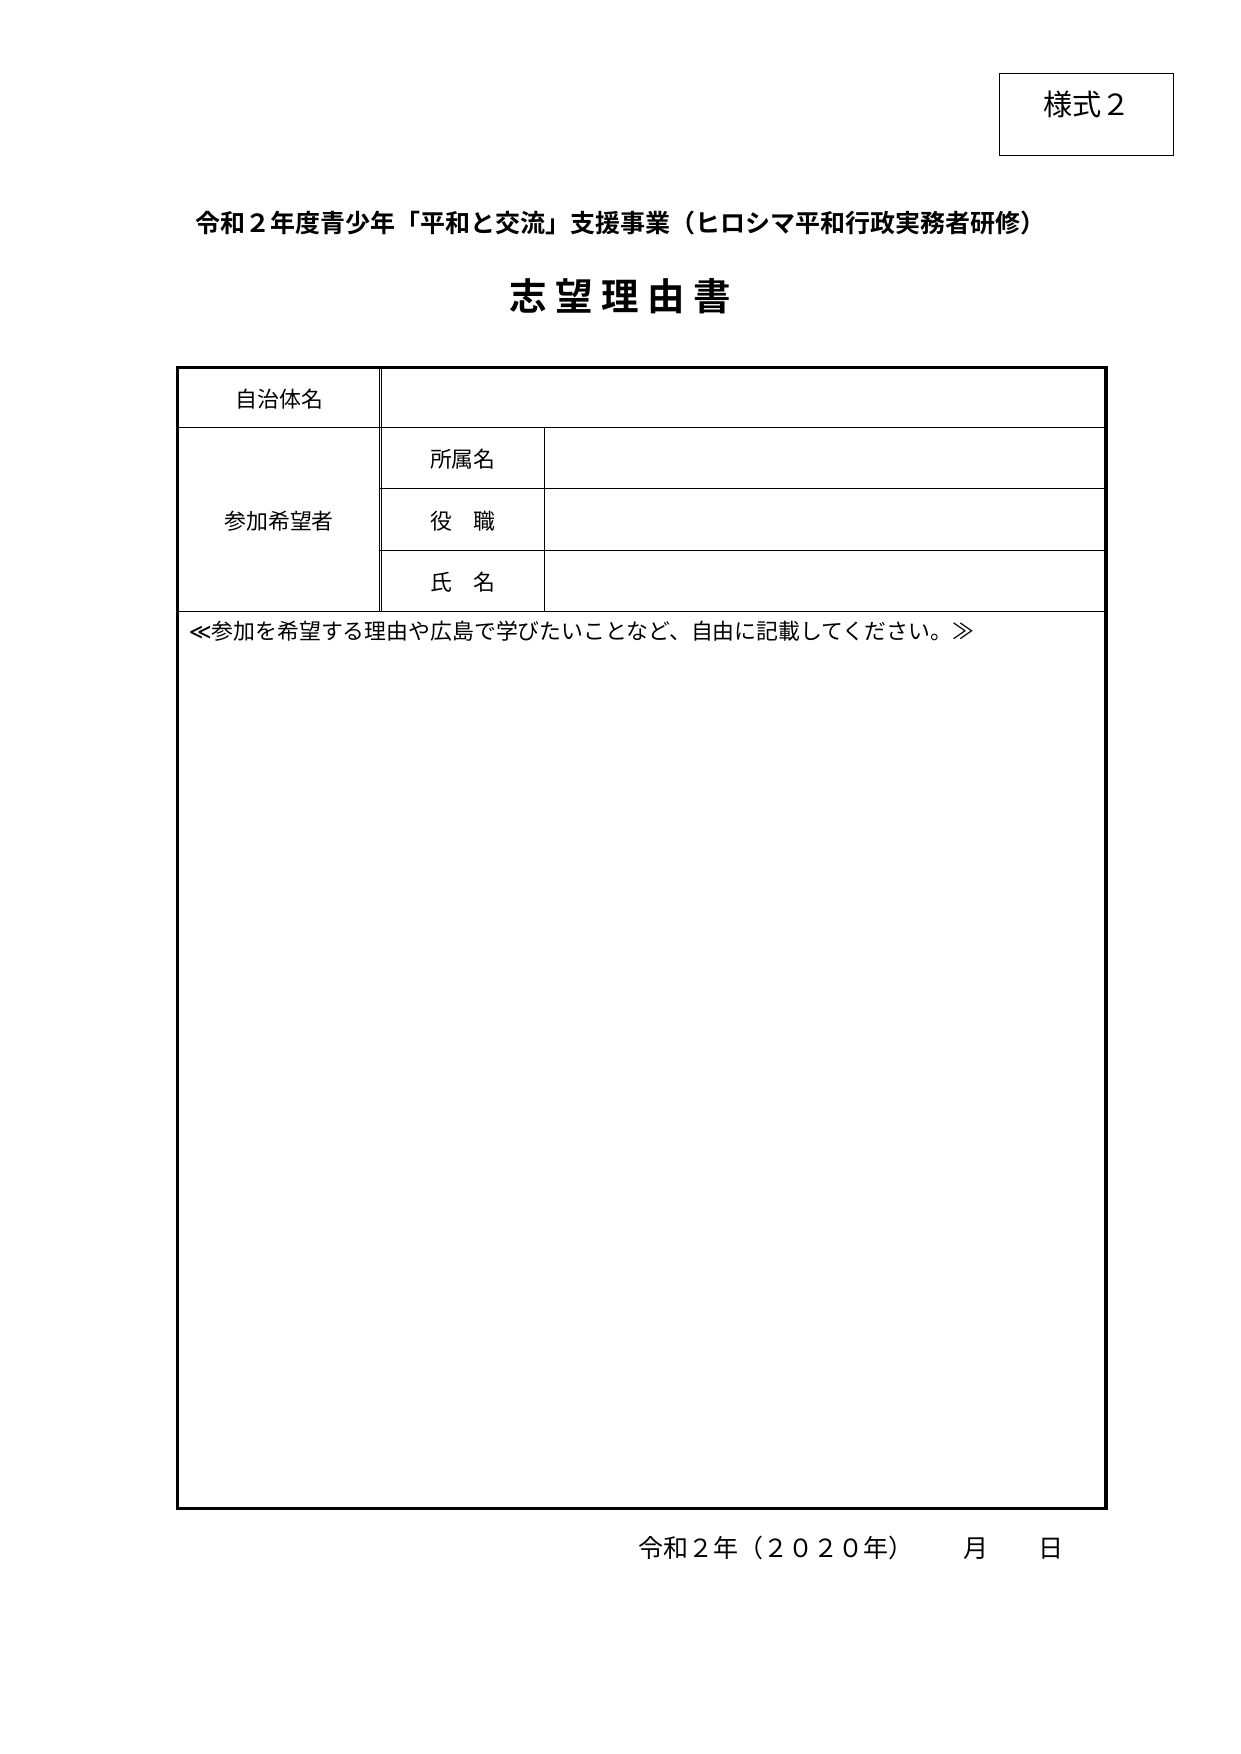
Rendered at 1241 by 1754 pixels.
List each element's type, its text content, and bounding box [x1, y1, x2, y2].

table_cell [545, 489, 1104, 549]
text 志 望 理 由 書 [177, 258, 1063, 330]
table_cell [545, 428, 1104, 488]
table_cell 参加希望者 [179, 428, 379, 611]
table_header 自治体名 [179, 369, 379, 427]
table_header [382, 369, 1104, 427]
table_cell 所属名 [382, 428, 544, 488]
text 令和２年度青少年「平和と交流」支援事業（ヒロシマ平和行政実務者研修） [177, 186, 1063, 258]
table_cell 役 職 [382, 489, 544, 549]
table_cell 氏 名 [382, 551, 544, 611]
table_cell [545, 551, 1104, 611]
table_cell ≪参加を希望する理由や広島で学びたいことなど、自由に記載してください。≫ [179, 612, 1104, 1507]
text 令和２年（２０２０年） 月 日 [177, 1510, 1063, 1582]
